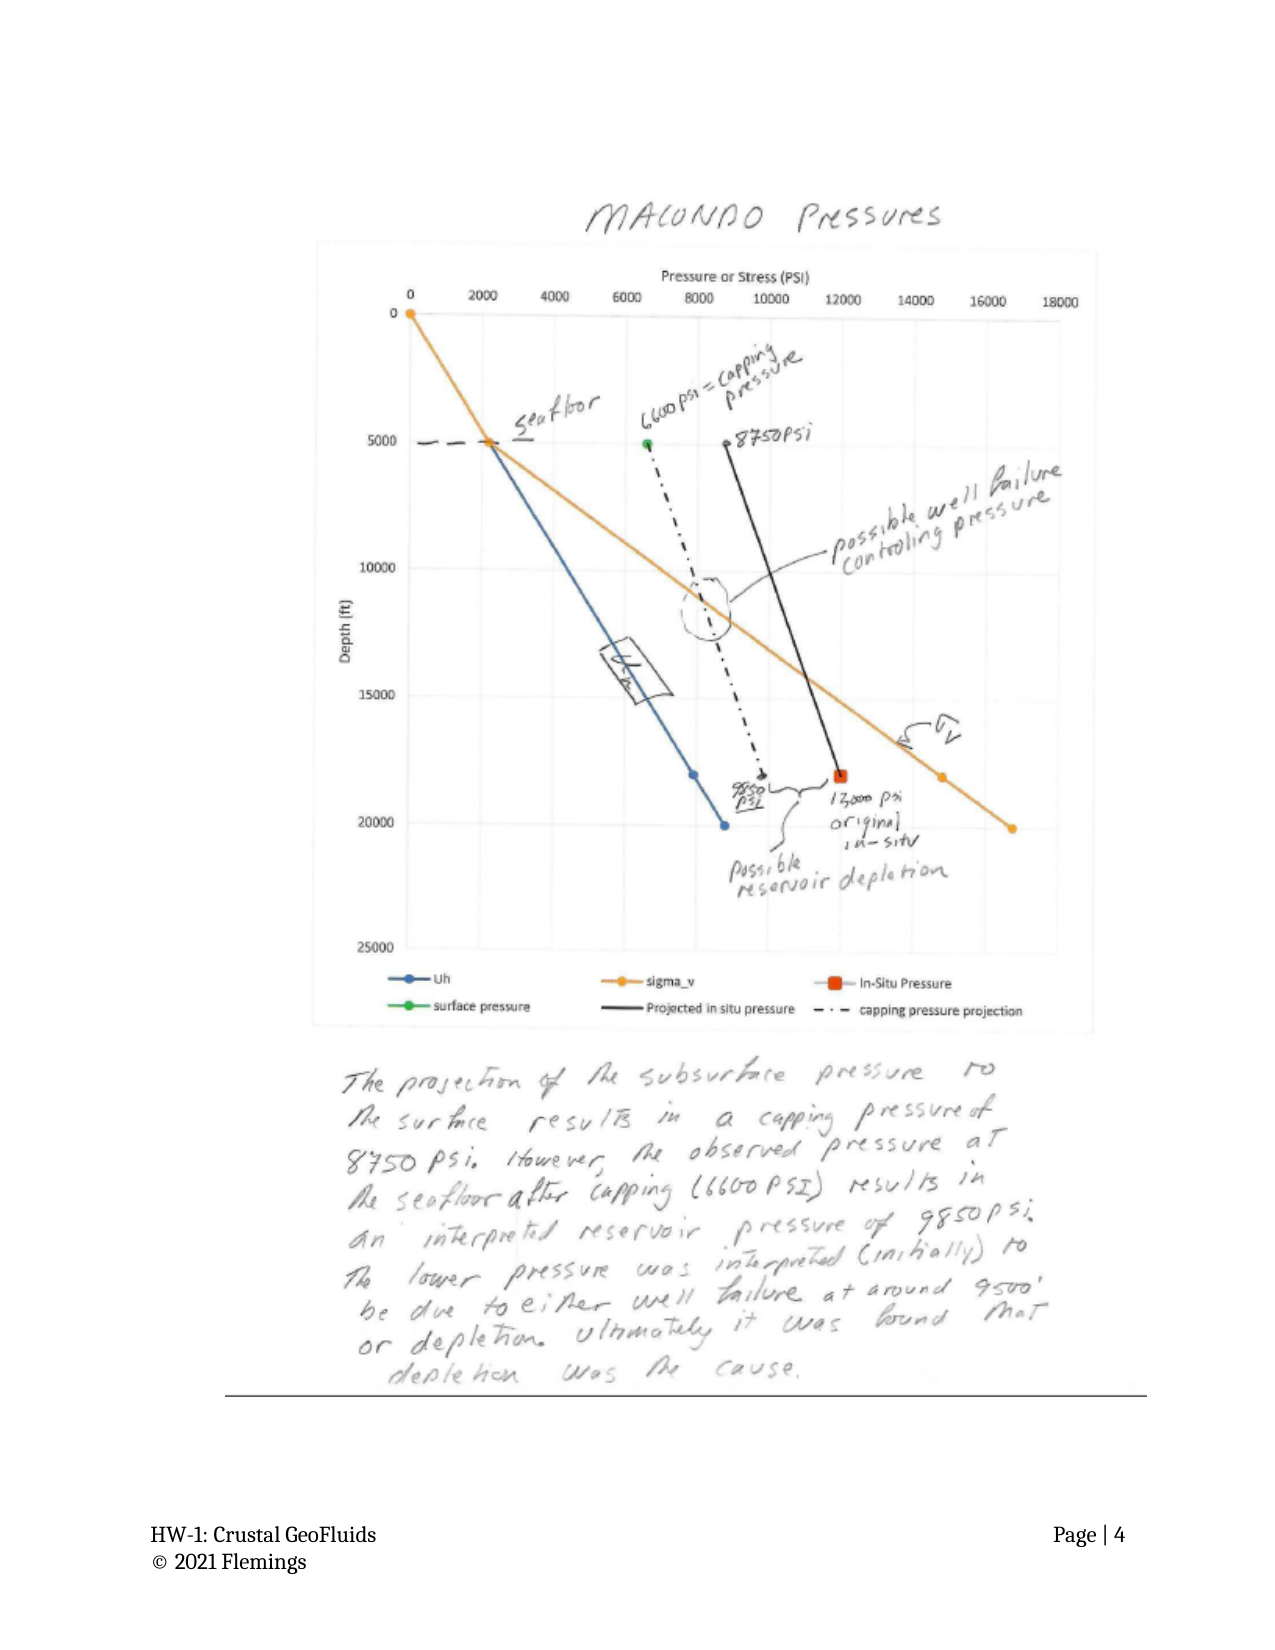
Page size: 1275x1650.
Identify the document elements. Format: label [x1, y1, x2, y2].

picture [225, 150, 1147, 1397]
